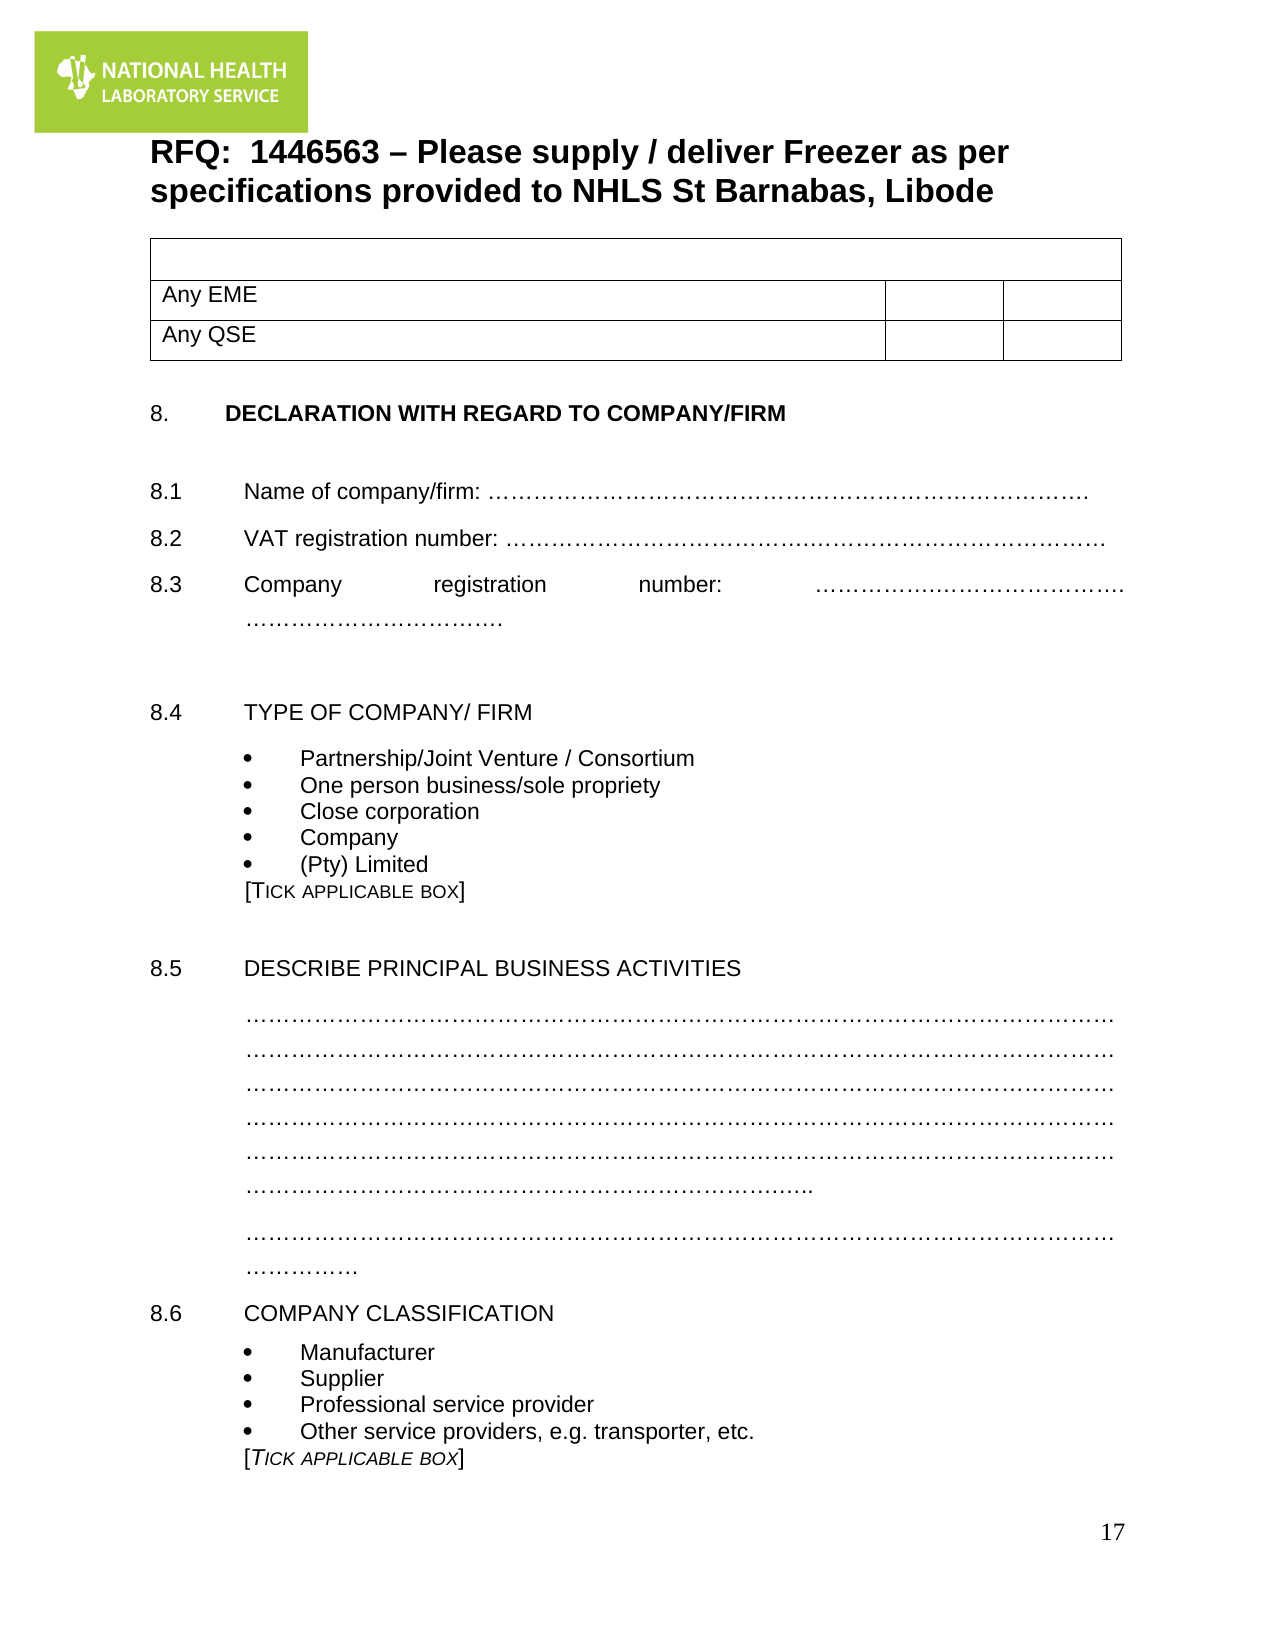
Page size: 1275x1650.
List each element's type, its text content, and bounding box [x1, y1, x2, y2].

table_cell [1004, 281, 1121, 320]
table_cell [886, 281, 1003, 320]
list COMPANY CLASSIFICATION [150, 1300, 1125, 1326]
list VAT registration number: ………………………………….………………………………… [150, 524, 1125, 551]
list Name of company/firm: ……………………………………………………………………. [150, 478, 1125, 504]
text Company [244, 824, 1125, 851]
text (Pty) Limited [244, 851, 1125, 877]
text [Tick applicable box] [244, 877, 1125, 903]
table_cell Any QSE [151, 321, 885, 360]
text ……………………………………………………………………………………………………………………………………………………………………………………………………………………………………………………………………………………………………………………………………………………………………………………………………………………………………………………………………………………………………………………………………………………………………………………….….. [244, 1001, 1125, 1199]
picture [34, 31, 309, 133]
table_cell [1004, 321, 1121, 360]
text [Tick applicable box] [244, 1444, 1125, 1470]
table_cell Any EME [151, 281, 885, 320]
text ………………………………………………………………………………………………………………… [244, 1219, 1125, 1279]
text Supplier [244, 1365, 1125, 1391]
text Other service providers, e.g. transporter, etc. [244, 1418, 1125, 1444]
text One person business/sole propriety [244, 772, 1125, 798]
table_cell [886, 321, 1003, 360]
text Professional service provider [244, 1391, 1125, 1418]
list DESCRIBE PRINCIPAL BUSINESS ACTIVITIES [150, 955, 1125, 981]
table_cell OR [151, 239, 1121, 280]
text Manufacturer [244, 1339, 1125, 1365]
list Company registration number: …………….…………………….……………………………. [150, 571, 1125, 632]
list DECLARATION WITH REGARD TO COMPANY/FIRM [150, 400, 1125, 426]
list TYPE OF COMPANY/ FIRM [150, 699, 1125, 725]
text Close corporation [244, 798, 1125, 824]
text Partnership/Joint Venture / Consortium [244, 745, 1125, 772]
